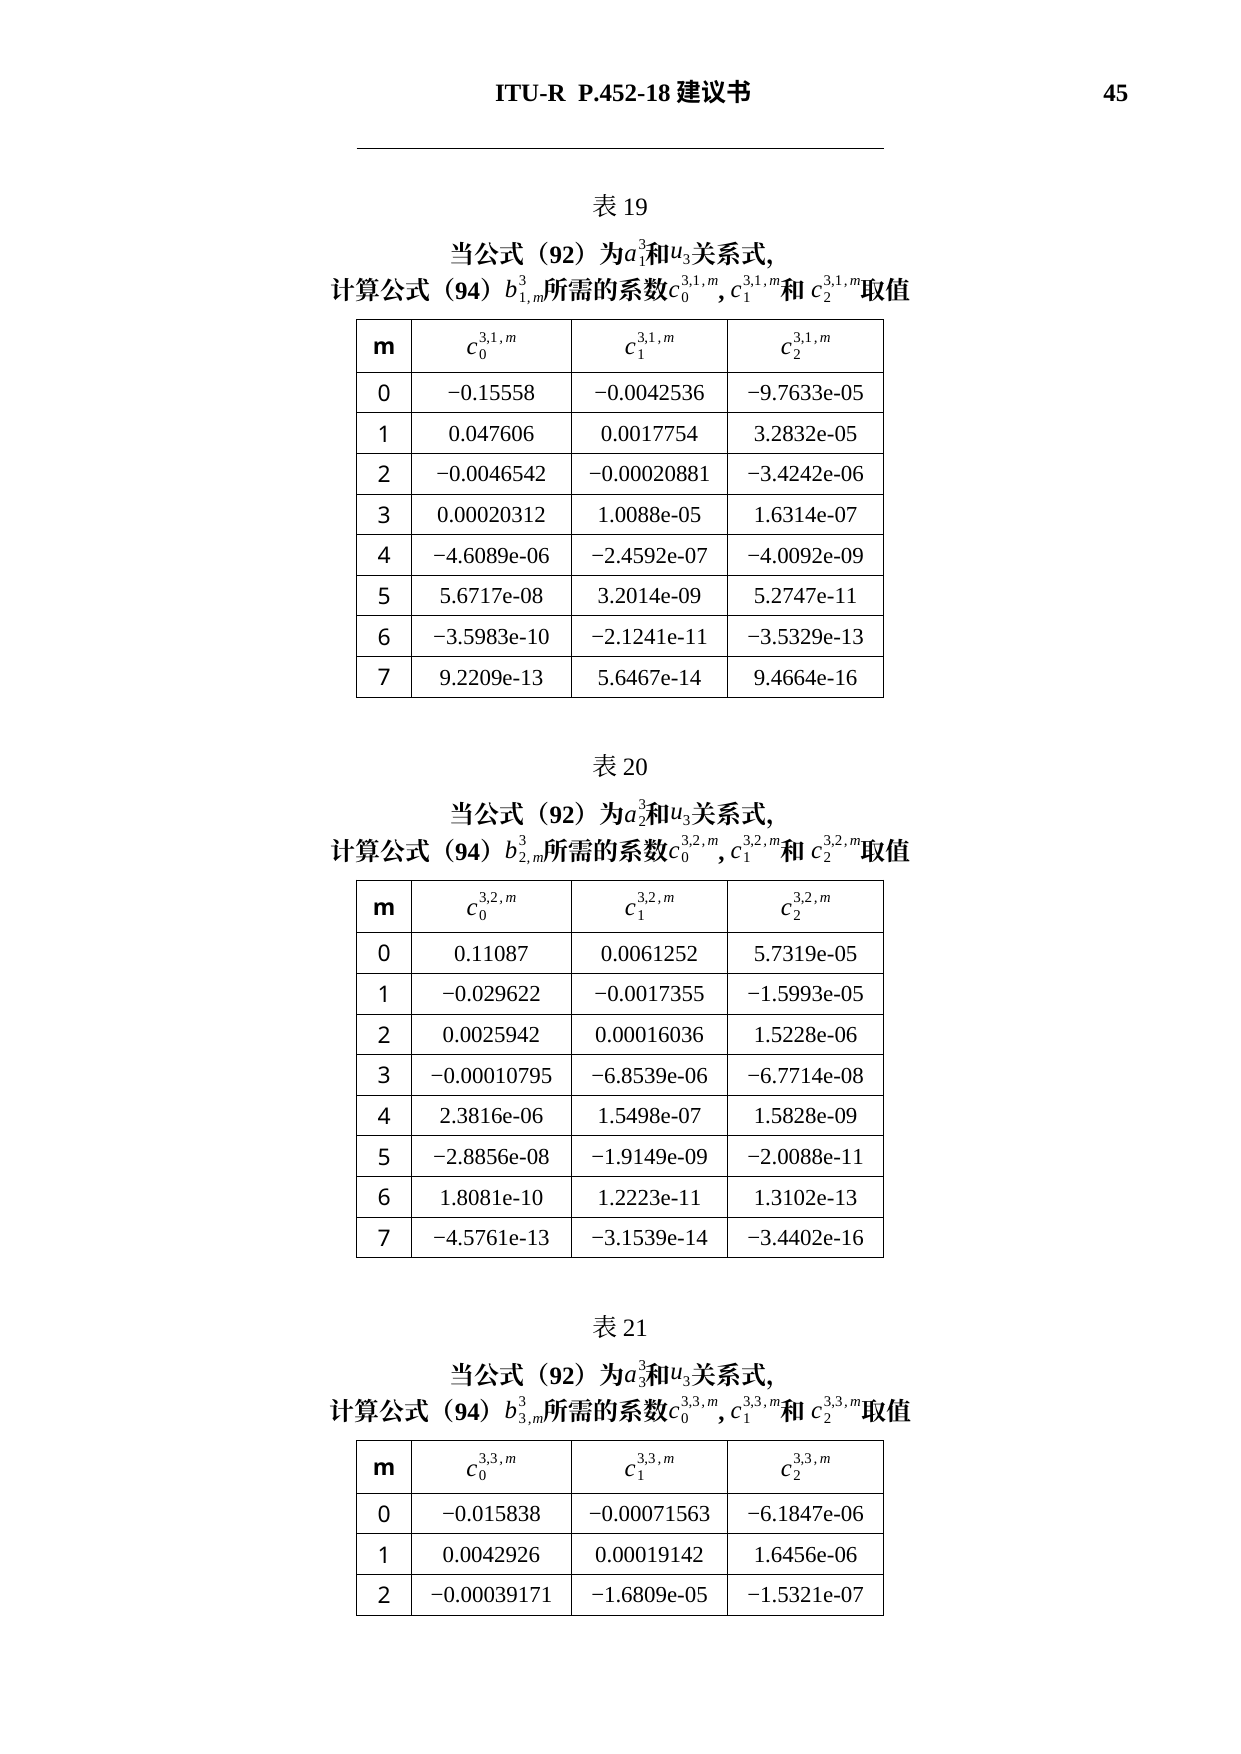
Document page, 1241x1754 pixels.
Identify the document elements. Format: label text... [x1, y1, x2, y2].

table_cell 5.6467e-14 [572, 657, 727, 697]
title 当公式（92）为和关系式， 计算公式（94）所需的系数, 和 取值 [118, 1356, 1122, 1428]
table_cell −6.1847e-06 [728, 1494, 883, 1533]
table_cell −0.00039171 [412, 1575, 571, 1614]
table_cell 5.7319e-05 [728, 933, 883, 973]
table_header [412, 320, 571, 372]
table_cell −4.5761e-13 [412, 1218, 571, 1257]
table_cell 0.0025942 [412, 1015, 571, 1054]
table_header [572, 1441, 727, 1493]
table_cell −6.7714e-08 [728, 1055, 883, 1095]
table_cell −9.7633e-05 [728, 373, 883, 412]
table_cell −3.5329e-13 [728, 616, 883, 656]
table_header [572, 320, 727, 372]
table_cell 6 [357, 616, 411, 656]
text 表20 [118, 747, 1122, 783]
table_cell 0.0061252 [572, 933, 727, 973]
table_cell 3.2014e-09 [572, 576, 727, 615]
table_cell 0.00020312 [412, 495, 571, 534]
table_header [728, 320, 883, 372]
table_header [728, 881, 883, 932]
table_cell 6 [357, 1177, 411, 1217]
table_cell 1.5498e-07 [572, 1096, 727, 1135]
table_cell −1.5993e-05 [728, 974, 883, 1013]
table_header m [357, 1441, 411, 1493]
table_cell 7 [357, 1218, 411, 1257]
table_cell 0.0042926 [412, 1534, 571, 1574]
table_cell 2.3816e-06 [412, 1096, 571, 1135]
table_cell 1.6456e-06 [728, 1534, 883, 1574]
table_header m [357, 320, 411, 372]
table_cell 1.0088e-05 [572, 495, 727, 534]
table_cell −1.9149e-09 [572, 1136, 727, 1176]
table_cell 3.2832e-05 [728, 413, 883, 453]
table_header m [357, 881, 411, 932]
table_cell 5 [357, 576, 411, 615]
table_header [728, 1441, 883, 1493]
table_cell −3.1539e-14 [572, 1218, 727, 1257]
table_cell −0.015838 [412, 1494, 571, 1533]
table_cell −2.1241e-11 [572, 616, 727, 656]
table_cell −0.0042536 [572, 373, 727, 412]
table_cell 9.2209e-13 [412, 657, 571, 697]
text 表19 [118, 186, 1122, 222]
table_cell 9.4664e-16 [728, 657, 883, 697]
table_cell 5.2747e-11 [728, 576, 883, 615]
table_header [572, 881, 727, 932]
table_cell 0.00016036 [572, 1015, 727, 1054]
table_cell 3 [357, 1055, 411, 1095]
title 当公式（92）为和关系式， 计算公式（94）所需的系数, 和 取值 [118, 235, 1122, 307]
table_cell 5 [357, 1136, 411, 1176]
table_cell −1.6809e-05 [572, 1575, 727, 1614]
title 当公式（92）为和关系式， 计算公式（94）所需的系数, 和 取值 [118, 795, 1122, 867]
table_cell 1 [357, 413, 411, 453]
table_header [412, 881, 571, 932]
table_cell −4.6089e-06 [412, 535, 571, 575]
table_cell −0.029622 [412, 974, 571, 1013]
table_cell 1 [357, 974, 411, 1013]
table_cell −6.8539e-06 [572, 1055, 727, 1095]
table_cell −3.5983e-10 [412, 616, 571, 656]
table_cell 5.6717e-08 [412, 576, 571, 615]
table_cell 0 [357, 1494, 411, 1533]
table_cell 2 [357, 1575, 411, 1614]
table_cell 1.8081e-10 [412, 1177, 571, 1217]
table_cell 1.3102e-13 [728, 1177, 883, 1217]
table_cell −0.00010795 [412, 1055, 571, 1095]
table_cell 1.5828e-09 [728, 1096, 883, 1135]
table_cell 3 [357, 495, 411, 534]
table_cell −2.4592e-07 [572, 535, 727, 575]
table_cell −0.0017355 [572, 974, 727, 1013]
table_cell 0.00019142 [572, 1534, 727, 1574]
table_cell −2.8856e-08 [412, 1136, 571, 1176]
table_cell 1.2223e-11 [572, 1177, 727, 1217]
table_cell 2 [357, 1015, 411, 1054]
table_cell 4 [357, 1096, 411, 1135]
table_cell 1.5228e-06 [728, 1015, 883, 1054]
table_cell 1 [357, 1534, 411, 1574]
table_cell −0.0046542 [412, 454, 571, 493]
table_cell 7 [357, 657, 411, 697]
table_cell 4 [357, 535, 411, 575]
table_cell 0.0017754 [572, 413, 727, 453]
table_cell −4.0092e-09 [728, 535, 883, 575]
table_cell −0.15558 [412, 373, 571, 412]
table_cell −1.5321e-07 [728, 1575, 883, 1614]
text 表21 [118, 1307, 1122, 1343]
table_cell 0 [357, 933, 411, 973]
table_cell 1.6314e-07 [728, 495, 883, 534]
table_cell −3.4402e-16 [728, 1218, 883, 1257]
table_cell 0 [357, 373, 411, 412]
table_cell 0.047606 [412, 413, 571, 453]
table_cell 2 [357, 454, 411, 493]
table_cell 0.11087 [412, 933, 571, 973]
table_cell −2.0088e-11 [728, 1136, 883, 1176]
table_cell −0.00020881 [572, 454, 727, 493]
table_header [412, 1441, 571, 1493]
table_cell −0.00071563 [572, 1494, 727, 1533]
table_cell −3.4242e-06 [728, 454, 883, 493]
